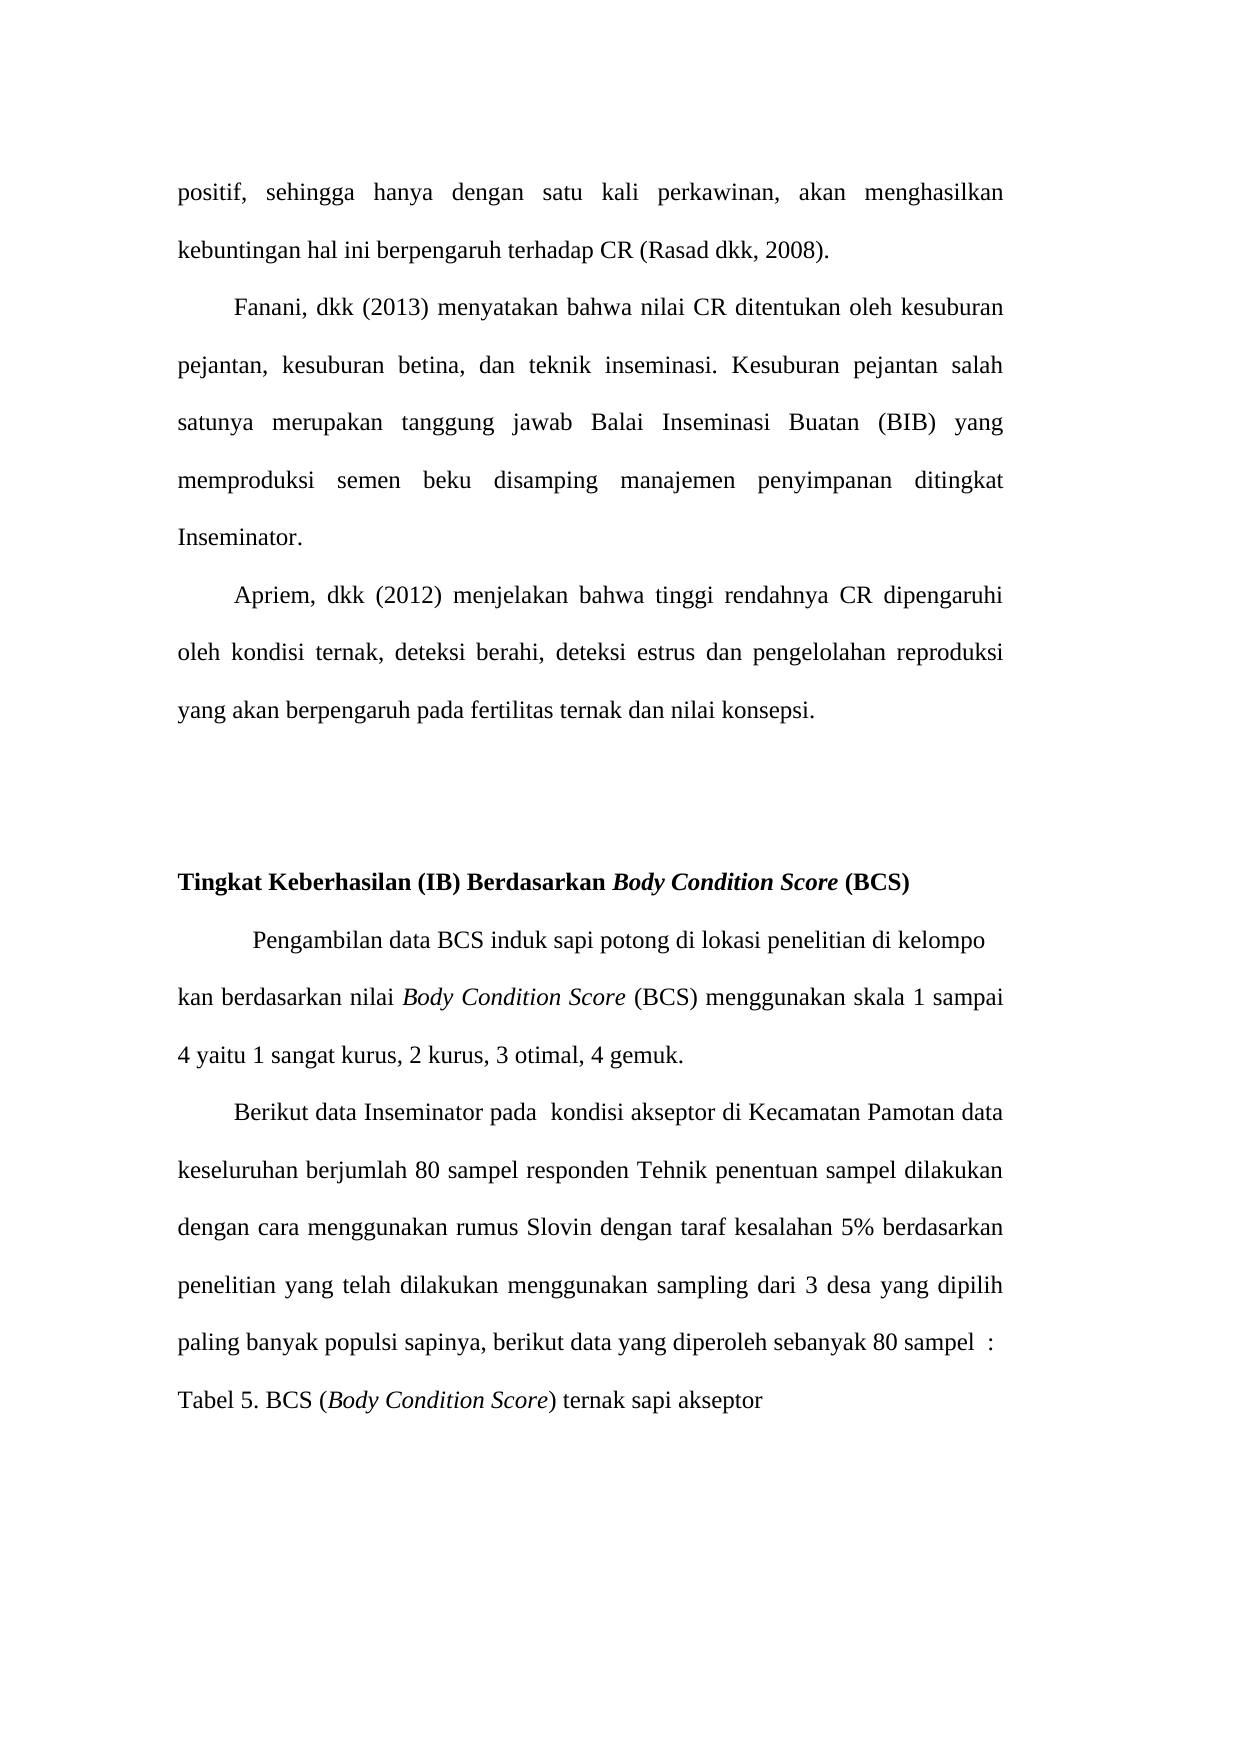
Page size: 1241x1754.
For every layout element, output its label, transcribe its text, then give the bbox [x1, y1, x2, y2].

text Berikut data Inseminator pada kondisi akseptor di Kecamatan Pamotan data keseluruhan berjumlah 80 sampel responden Tehnik penentuan sampel dilakukan dengan cara menggunakan rumus Slovin dengan taraf kesalahan 5% berdasarkan penelitian yang telah dilakukan menggunakan sampling dari 3 desa yang dipilih paling banyak populsi sapinya, berikut data yang diperoleh sebanyak 80 sampel : [177, 1097, 1004, 1356]
text Tabel 5. BCS (Body Condition Score) ternak sapi akseptor [177, 1385, 1004, 1413]
text Tingkat Keberhasilan (IB) Berdasarkan Body Condition Score (BCS) [177, 867, 1004, 896]
text kan berdasarkan nilai Body Condition Score (BCS) menggunakan skala 1 sampai 4 yaitu 1 sangat kurus, 2 kurus, 3 otimal, 4 gemuk. [177, 982, 1004, 1068]
text Pengambilan data BCS induk sapi potong di lokasi penelitian di kelompo [177, 925, 1004, 953]
text Fanani, dkk (2013) menyatakan bahwa nilai CR ditentukan oleh kesuburan pejantan, kesuburan betina, dan teknik inseminasi. Kesuburan pejantan salah satunya merupakan tanggung jawab Balai Inseminasi Buatan (BIB) yang memproduksi semen beku disamping manajemen penyimpanan ditingkat Inseminator. [177, 292, 1004, 551]
text Apriem, dkk (2012) menjelakan bahwa tinggi rendahnya CR dipengaruhi oleh kondisi ternak, deteksi berahi, deteksi estrus dan pengelolahan reproduksi yang akan berpengaruh pada fertilitas ternak dan nilai konsepsi. [177, 580, 1004, 723]
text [177, 177, 1004, 263]
